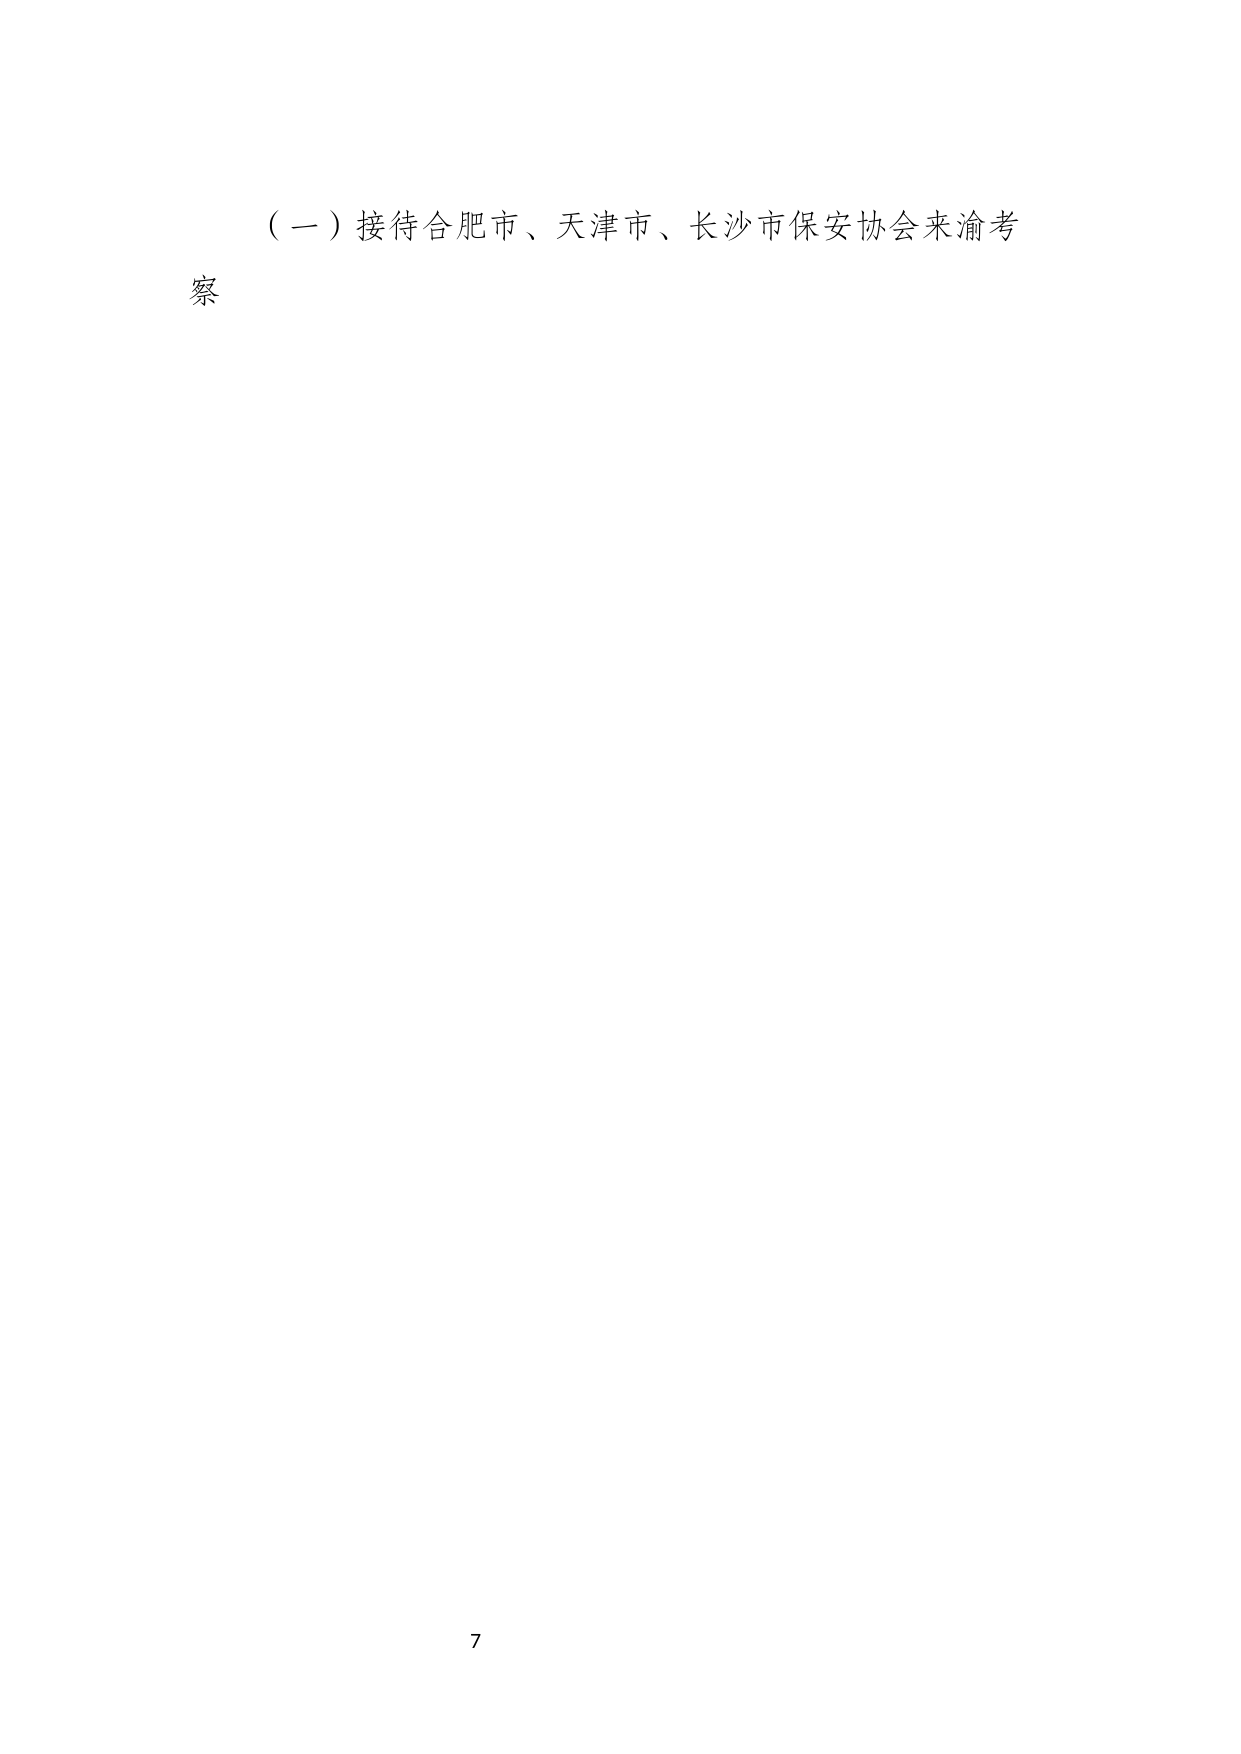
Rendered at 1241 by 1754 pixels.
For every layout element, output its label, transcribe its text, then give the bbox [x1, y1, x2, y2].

list （一）接待合肥市、天津市、长沙市保安协会来渝考察 [187, 194, 1053, 324]
